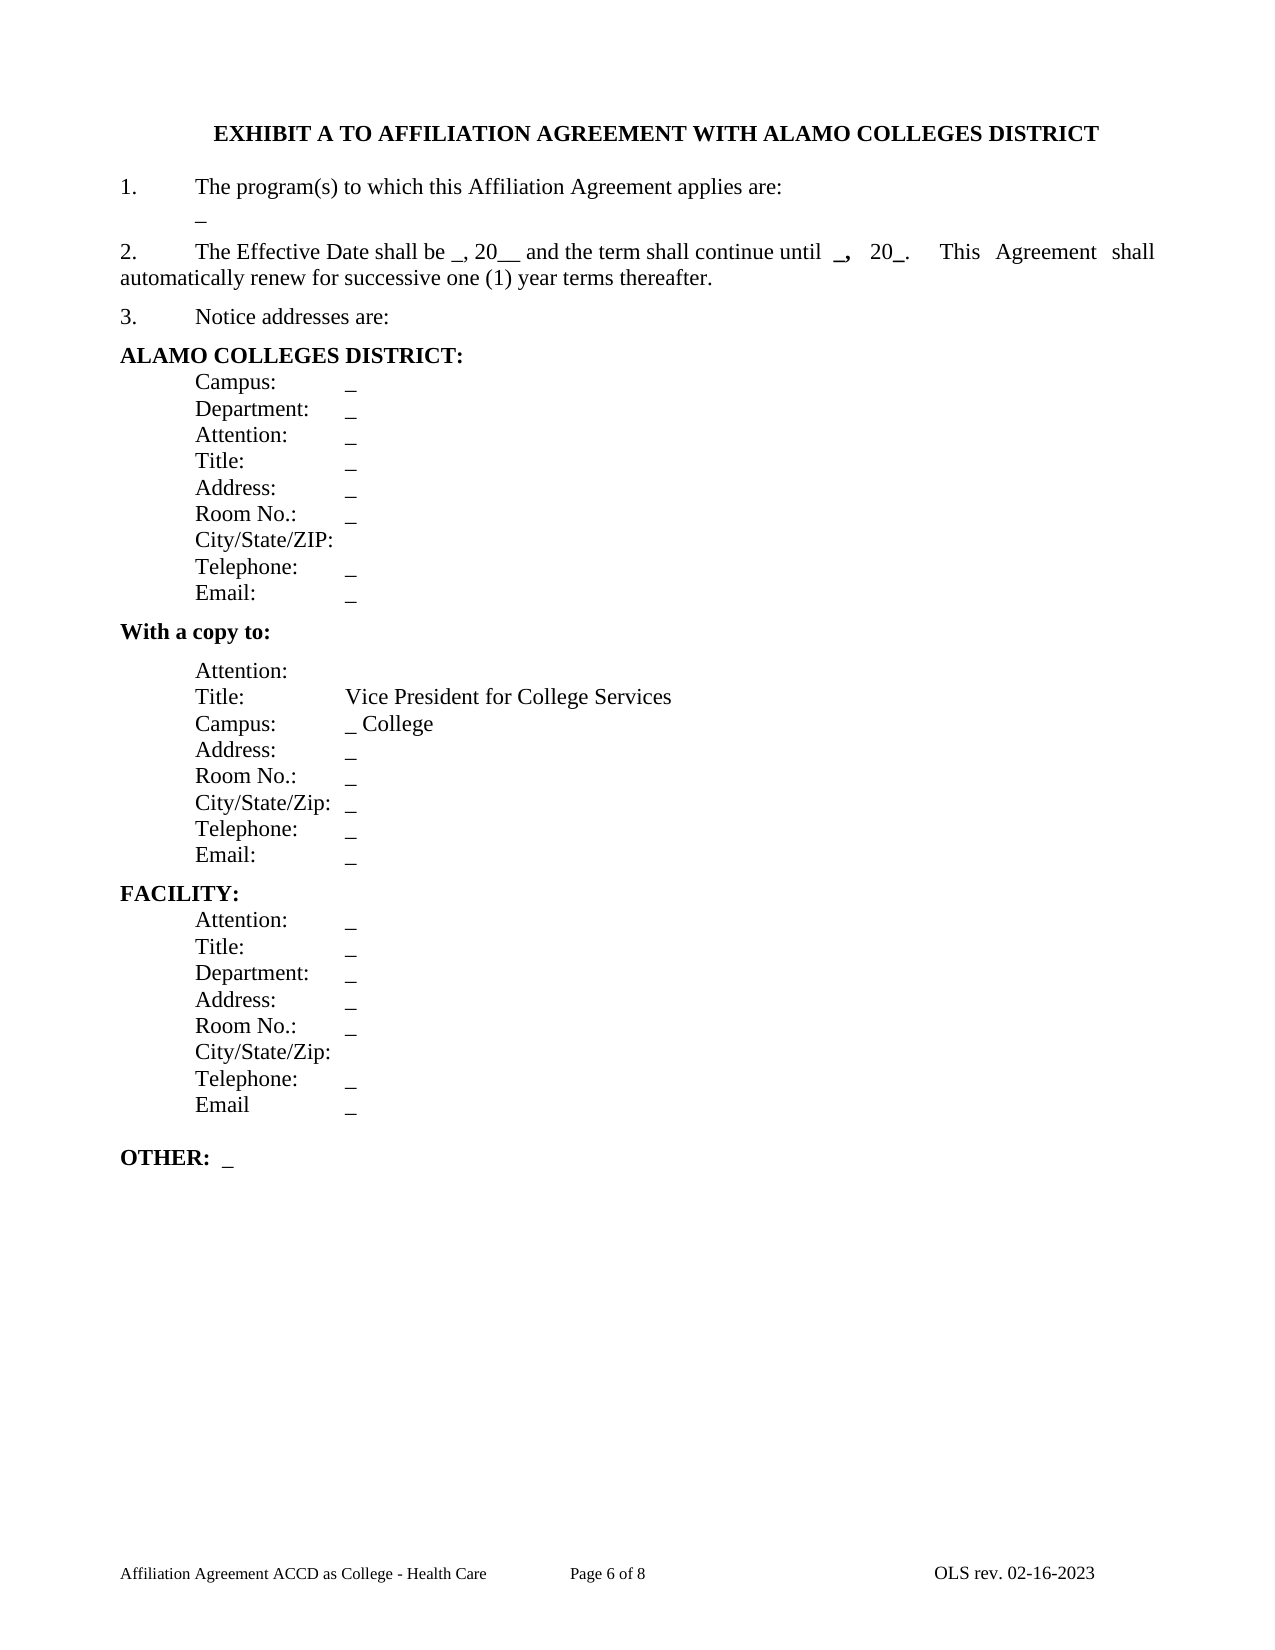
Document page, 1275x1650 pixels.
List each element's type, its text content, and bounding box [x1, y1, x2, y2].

text Address: _ [120, 474, 1155, 500]
text Room No.: _ [120, 762, 1155, 789]
text With a copy to: [120, 618, 1155, 644]
text Title: Vice President for College Services [120, 683, 1155, 709]
text OTHER: _ [120, 1144, 1155, 1170]
list 1. The program(s) to which this Affiliation Agreement applies are: [120, 173, 1155, 199]
text Attention: _ [120, 907, 1155, 933]
text FACILITY: [120, 880, 1155, 907]
text Room No.: _ [120, 1012, 1155, 1038]
text Email: _ [120, 841, 1155, 868]
text Department: _ [120, 959, 1155, 986]
text 3. Notice addresses are: [120, 303, 1155, 329]
text Telephone: _ [120, 1065, 1155, 1091]
text Attention: [120, 657, 1155, 683]
text Telephone: _ [120, 553, 1155, 579]
text Room No.: _ [120, 500, 1155, 526]
text Attention: _ [120, 421, 1155, 447]
list 2. The Effective Date shall be _, 20__ and the term shall continue until _, 20_. This Agreement shall automatically renew for successive one (1) year terms thereafter. [120, 238, 1155, 291]
text Title: _ [120, 933, 1155, 959]
text City/State/ZIP: [120, 526, 1155, 553]
text Email: _ [120, 579, 1155, 606]
text Address: _ [120, 736, 1155, 762]
list _ [120, 199, 1155, 225]
text Campus: _ College [120, 709, 1155, 736]
list EXHIBIT A TO AFFILIATION AGREEMENT WITH ALAMO COLLEGES DISTRICT [157, 120, 1155, 146]
text Title: _ [120, 447, 1155, 474]
text Email _ [120, 1091, 1155, 1117]
text Address: _ [120, 986, 1155, 1012]
text Telephone: _ [120, 815, 1155, 841]
text ALAMO COLLEGES DISTRICT: [120, 342, 1155, 368]
text Campus: _ [120, 368, 1155, 395]
text City/State/Zip: [120, 1038, 1155, 1065]
text Department: _ [120, 395, 1155, 421]
text City/State/Zip: _ [120, 789, 1155, 815]
